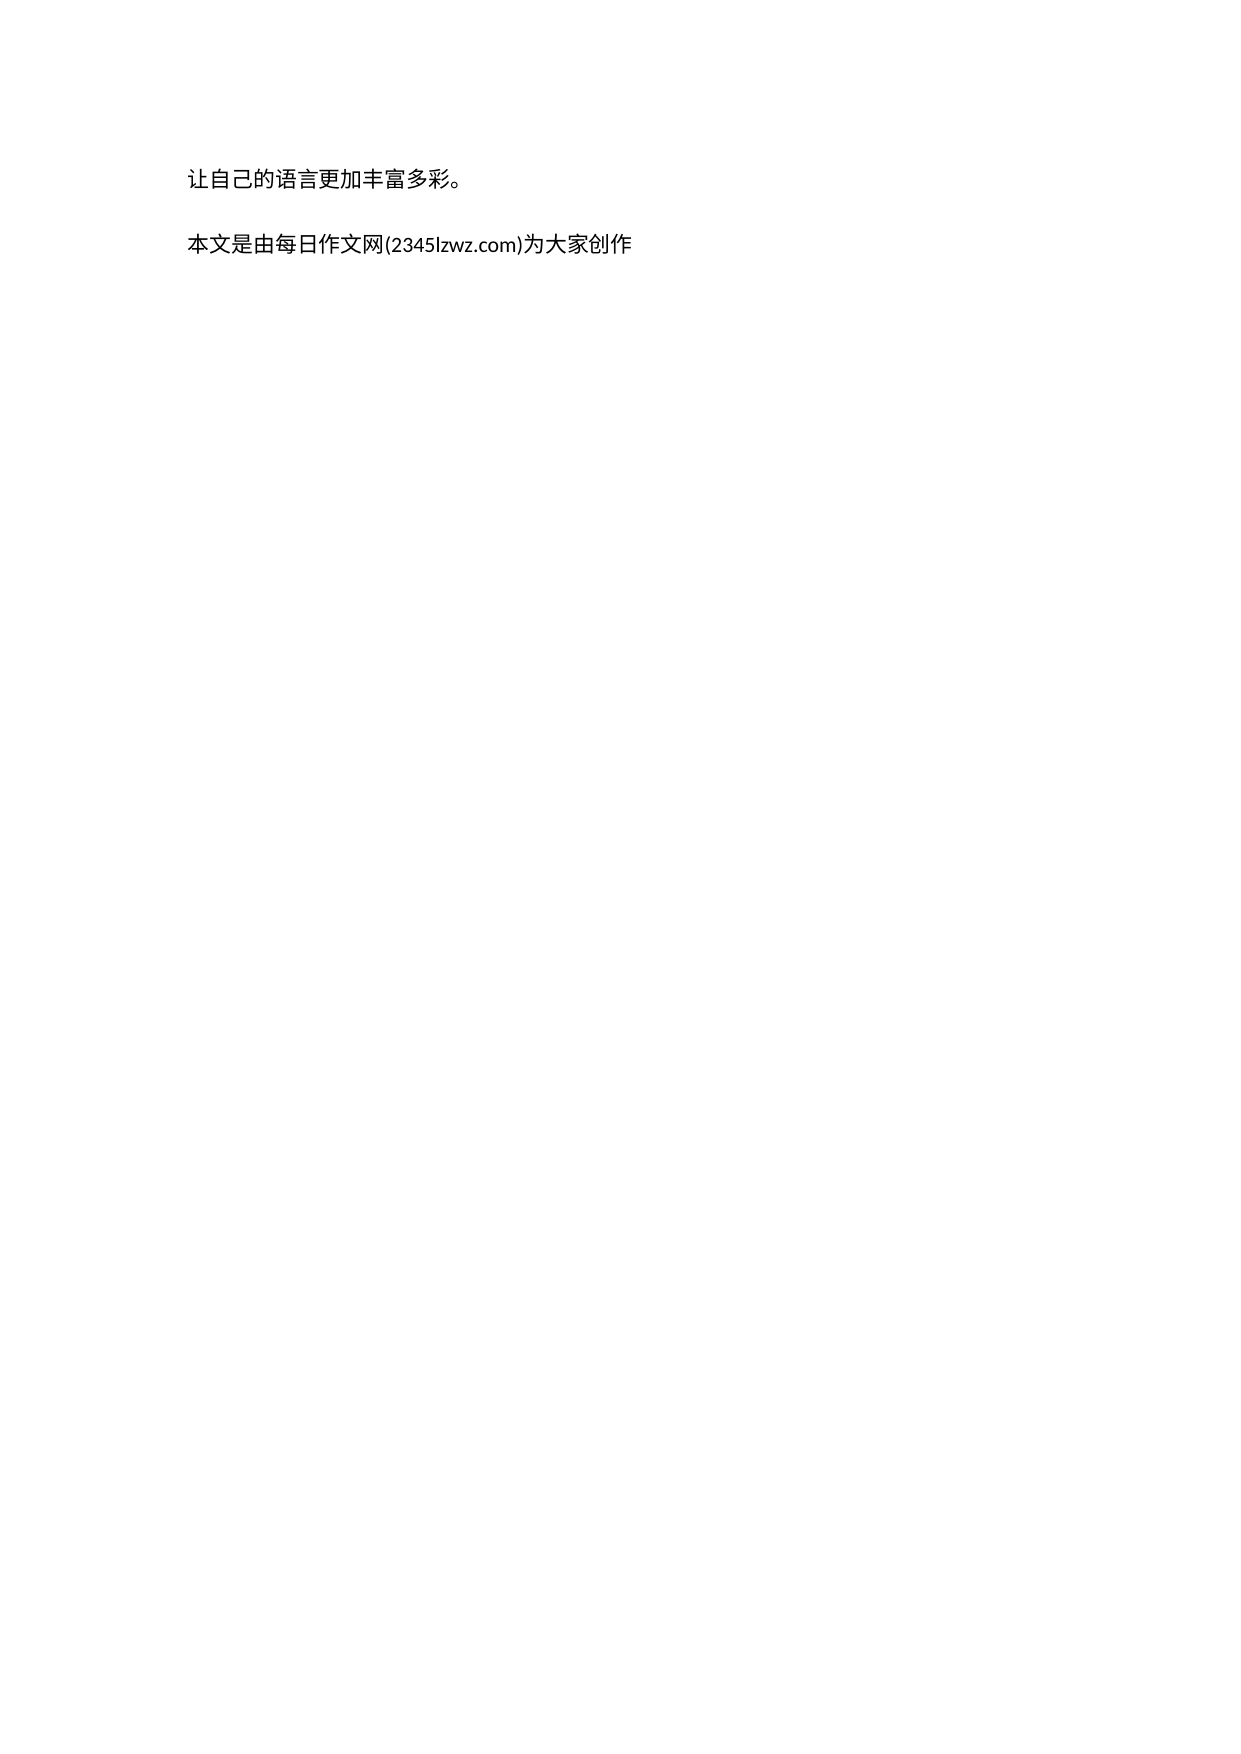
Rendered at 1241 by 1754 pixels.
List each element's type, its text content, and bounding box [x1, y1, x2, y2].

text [187, 162, 1053, 194]
text 本文是由每日作文网(2345lzwz.com)为大家创作 [187, 227, 1053, 259]
